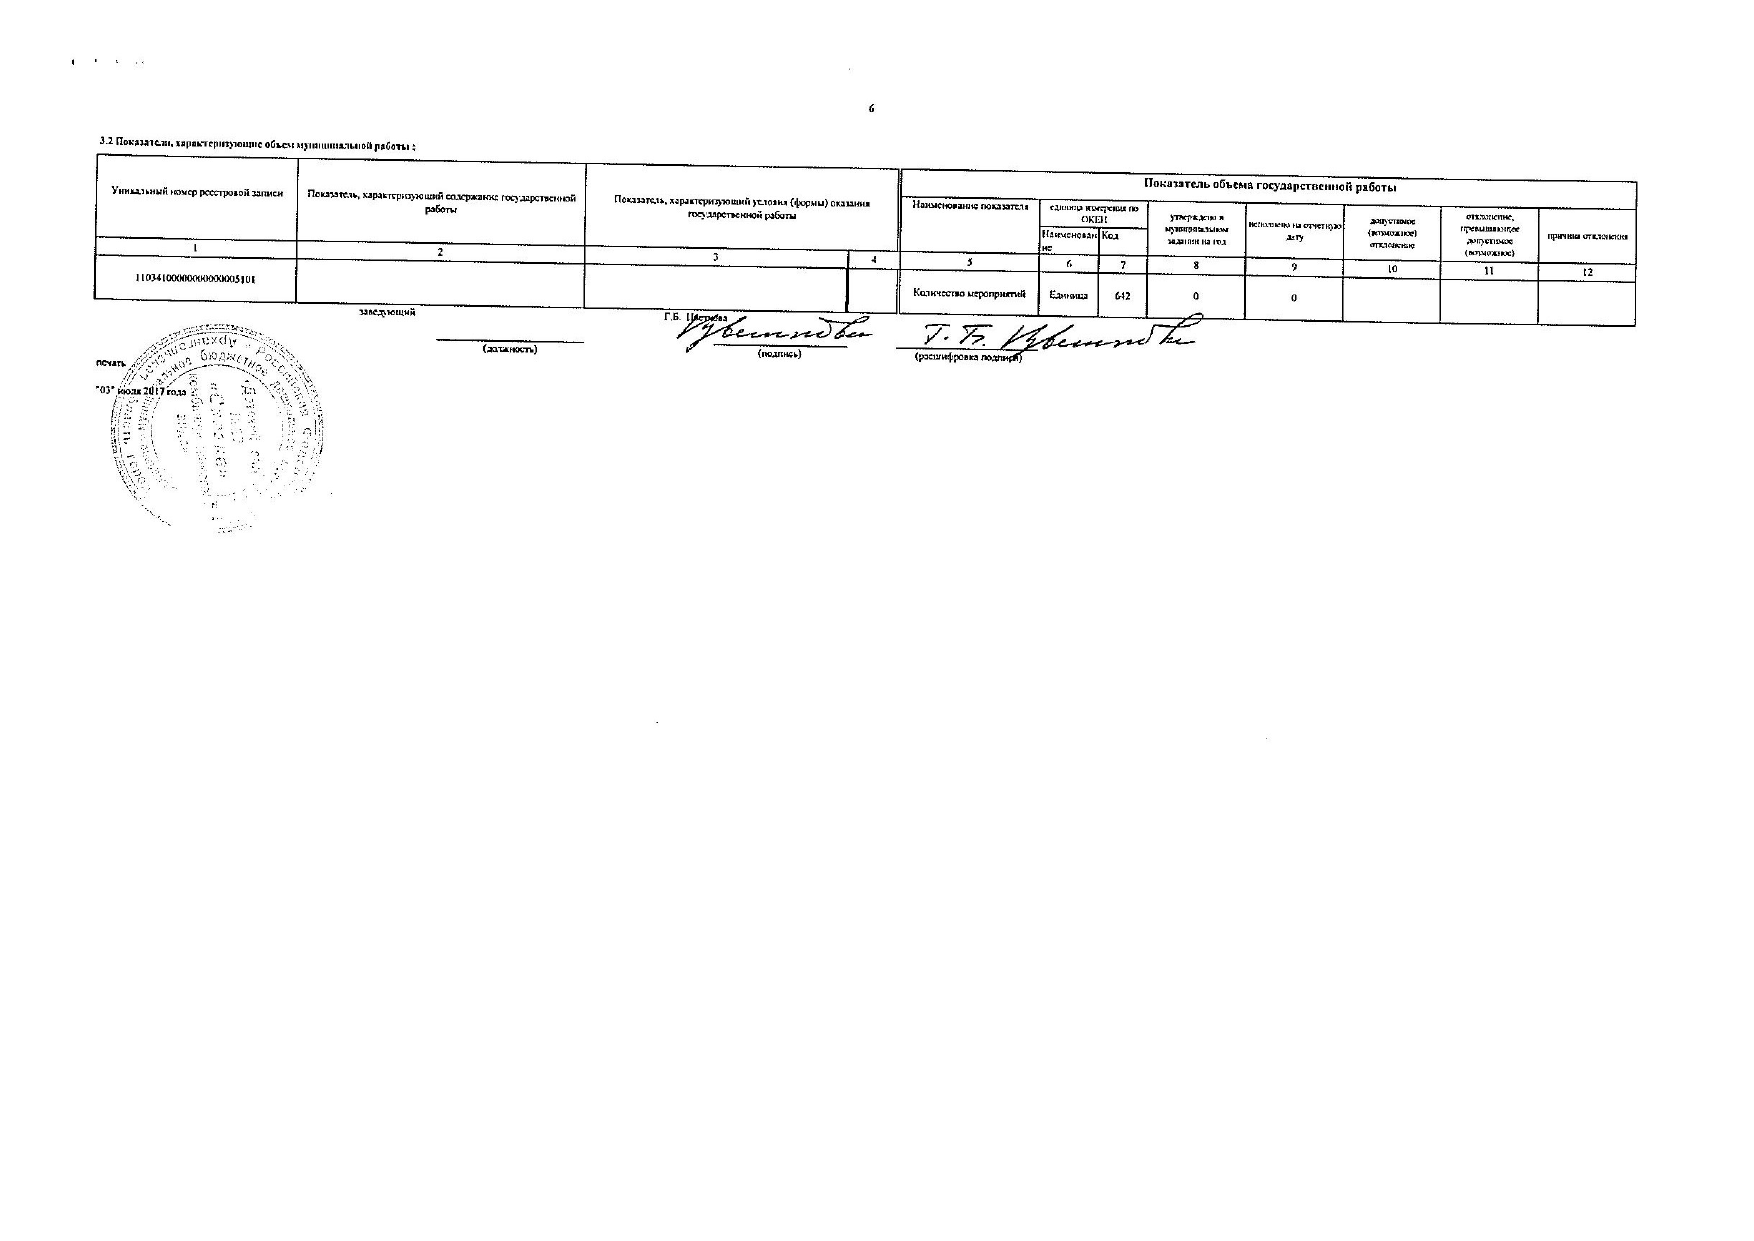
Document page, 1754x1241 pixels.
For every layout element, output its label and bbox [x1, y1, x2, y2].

picture [41, 41, 1713, 1199]
